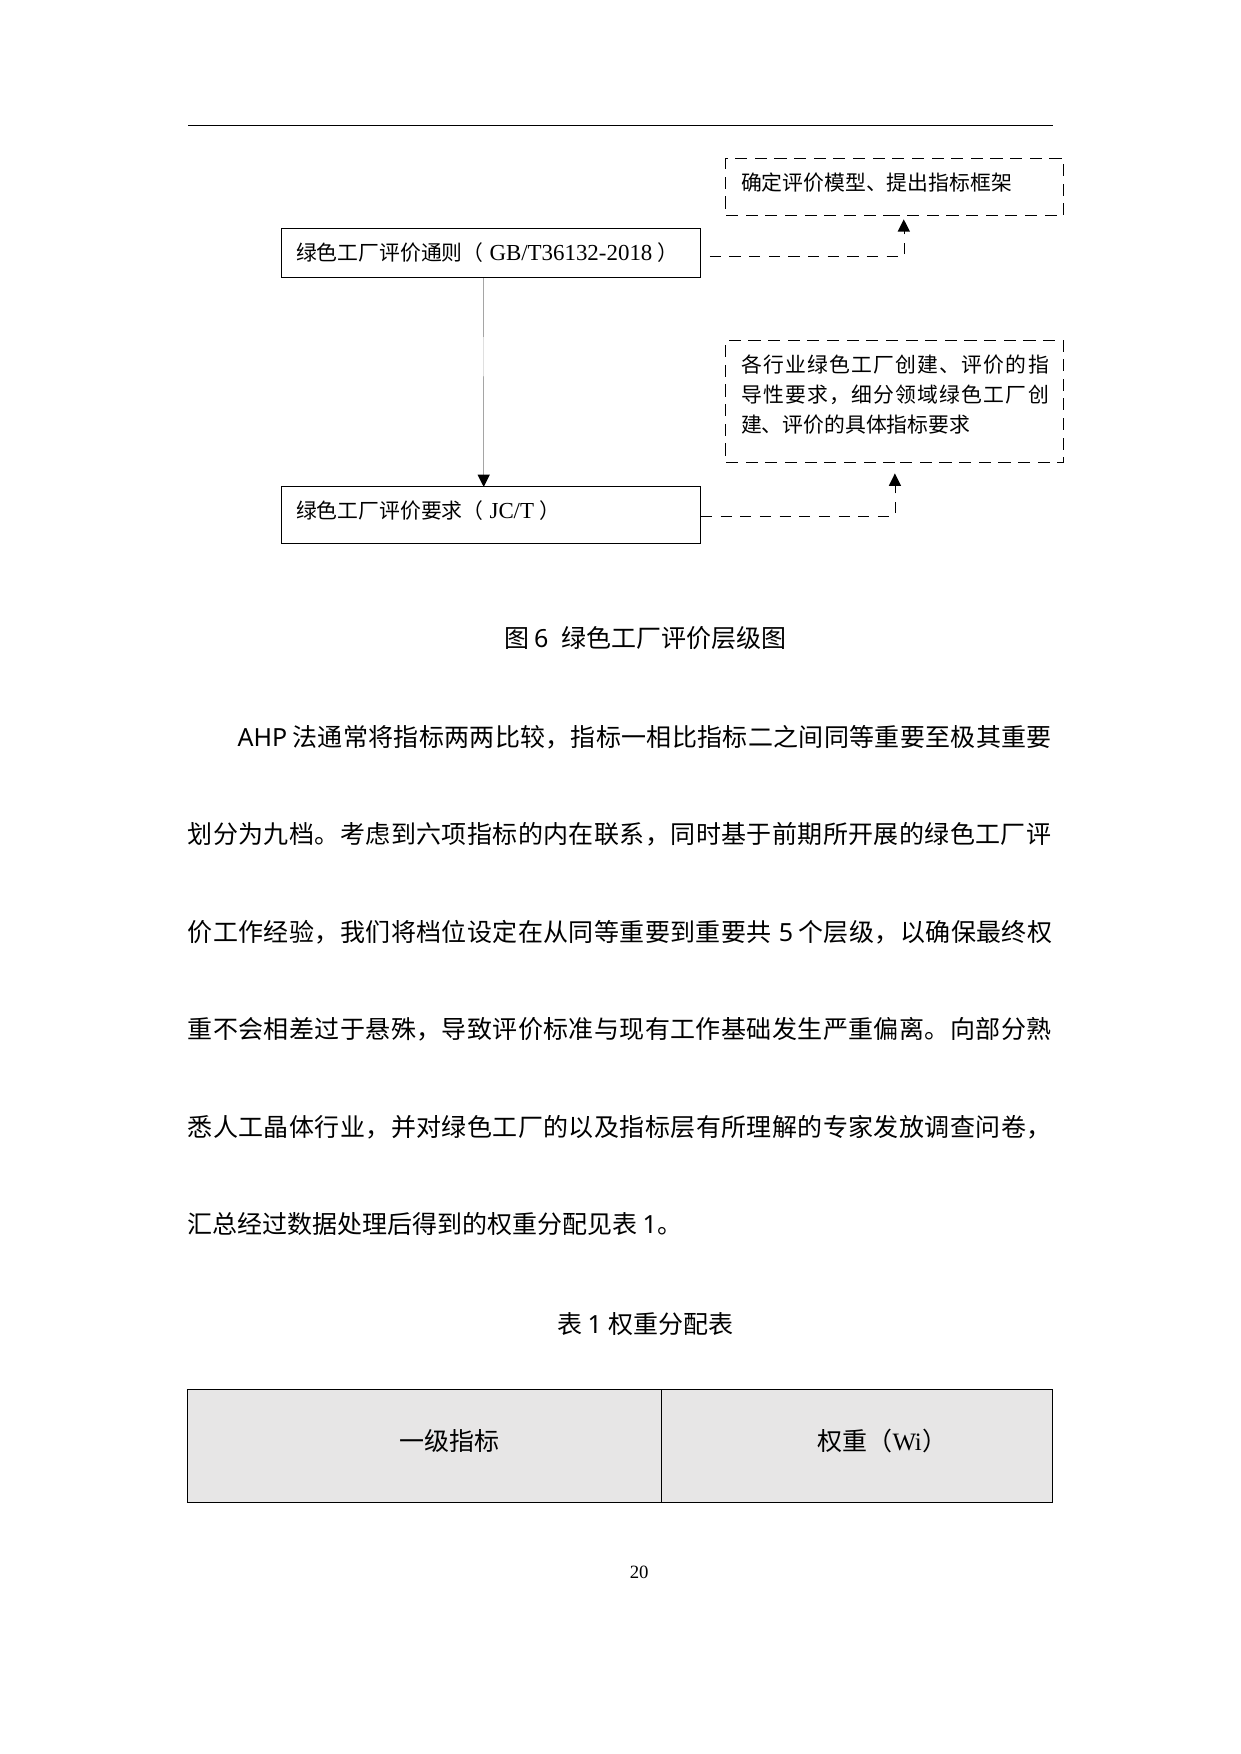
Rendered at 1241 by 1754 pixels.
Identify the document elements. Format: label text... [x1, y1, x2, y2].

text AHP法通常将指标两两比较，指标一相比指标二之间同等重要至极其重要划分为九档。考虑到六项指标的内在联系，同时基于前期所开展的绿色工厂评价工作经验，我们将档位设定在从同等重要到重要共5个层级，以确保最终权重不会相差过于悬殊，导致评价标准与现有工作基础发生严重偏离。向部分熟悉人工晶体行业，并对绿色工厂的以及指标层有所理解的专家发放调查问卷，汇总经过数据处理后得到的权重分配见表1。 [187, 703, 1053, 1256]
text 图6 绿色工厂评价层级图 [187, 604, 1053, 669]
text 表1 权重分配表 [187, 1290, 1053, 1355]
table_header 一级指标 [188, 1390, 661, 1502]
table_header 权重（Wi） [662, 1390, 1052, 1502]
